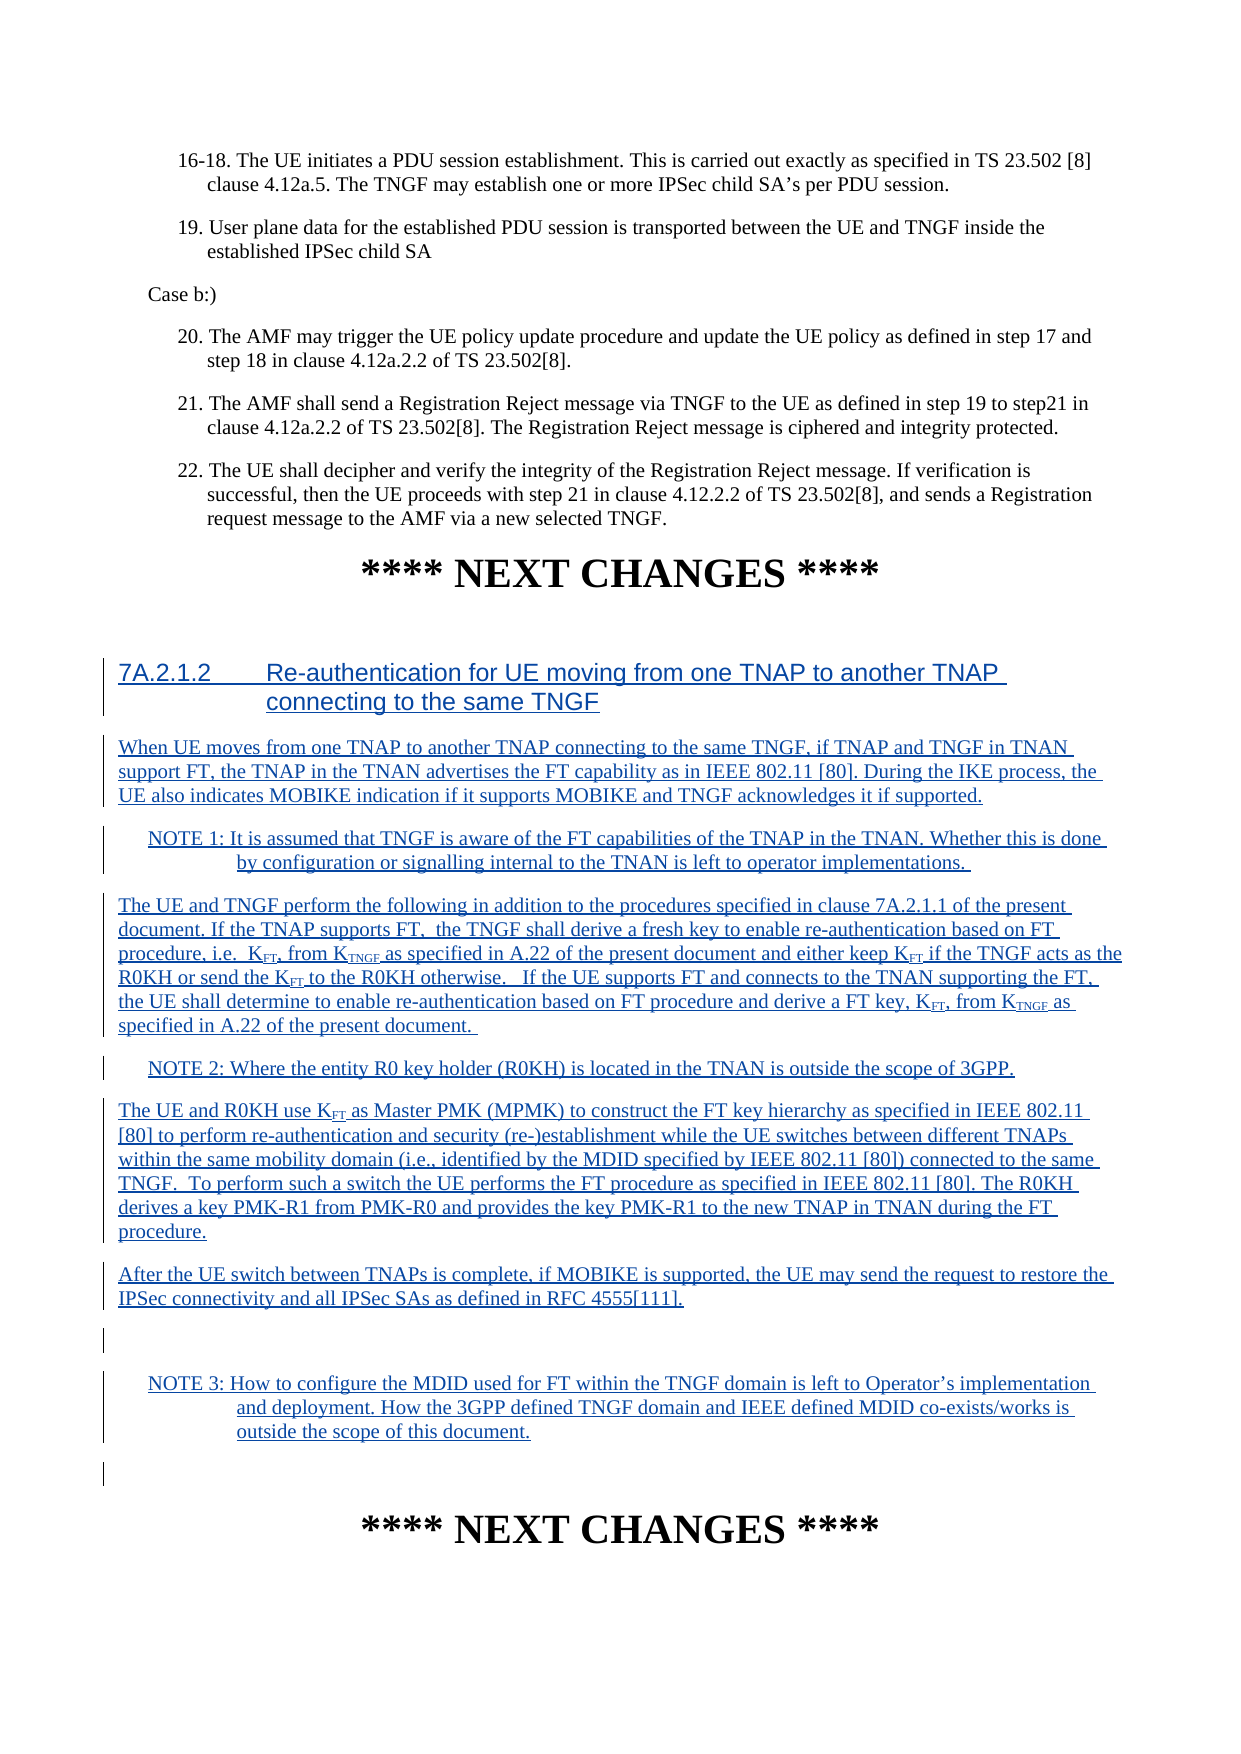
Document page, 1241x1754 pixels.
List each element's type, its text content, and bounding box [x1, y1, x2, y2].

text Case b:) [148, 281, 1122, 306]
text **** NEXT CHANGES **** [118, 1505, 1122, 1553]
text 16-18. The UE initiates a PDU session establishment. This is carried out exactly as specified in TS 23.502 [8] clause 4.12a.5. The TNGF may establish one or more IPSec child SA’s per PDU session. [177, 148, 1122, 196]
text 19. User plane data for the established PDU session is transported between the UE and TNGF inside the established IPSec child SA [177, 214, 1122, 263]
text 21. The AMF shall send a Registration Reject message via TNGF to the UE as defined in step 19 to step21 in clause 4.12a.2.2 of TS 23.502[8]. The Registration Reject message is ciphered and integrity protected. [177, 391, 1122, 439]
text 20. The AMF may trigger the UE policy update procedure and update the UE policy as defined in step 17 and step 18 in clause 4.12a.2.2 of TS 23.502[8]. [177, 324, 1122, 372]
text 22. The UE shall decipher and verify the integrity of the Registration Reject message. If verification is successful, then the UE proceeds with step 21 in clause 4.12.2.2 of TS 23.502[8], and sends a Registration request message to the AMF via a new selected TNGF. [177, 458, 1122, 530]
text **** NEXT CHANGES **** [118, 549, 1122, 597]
